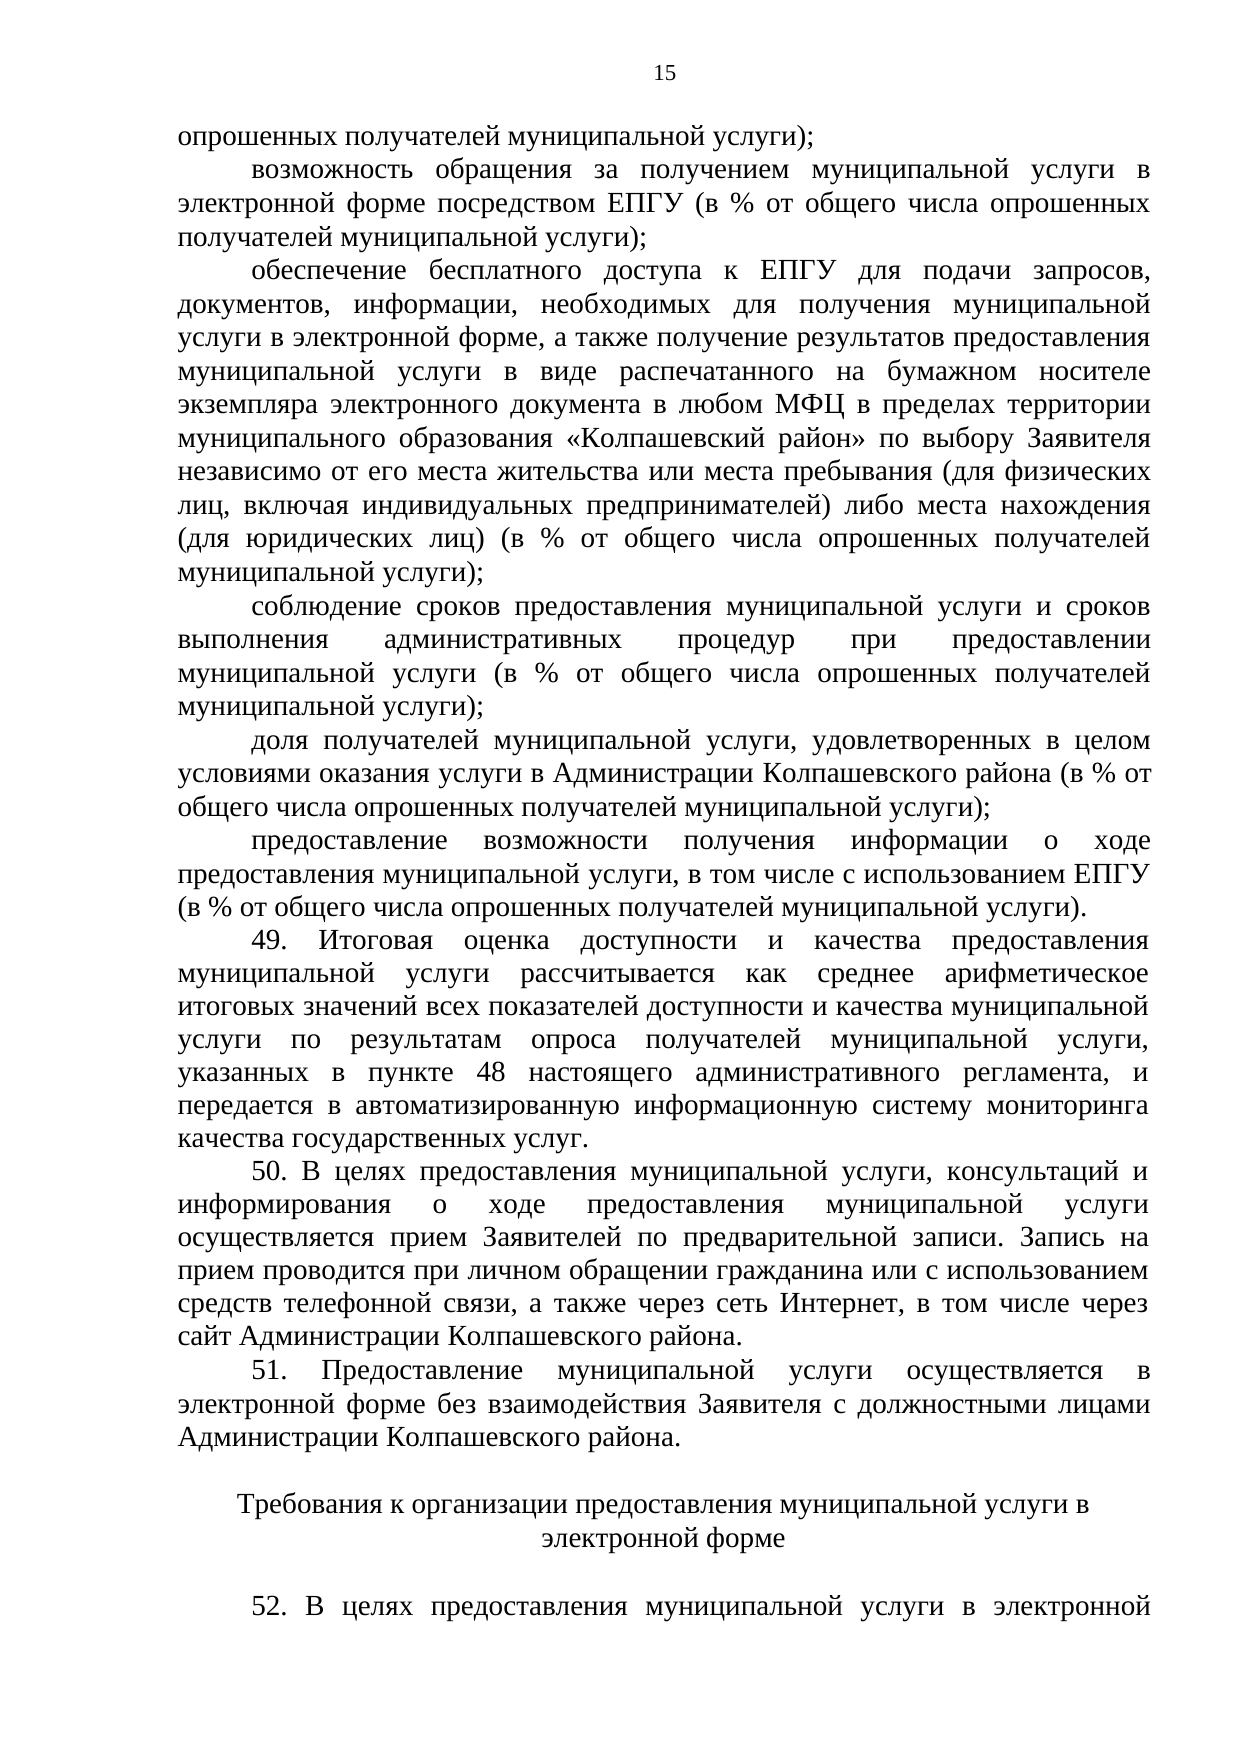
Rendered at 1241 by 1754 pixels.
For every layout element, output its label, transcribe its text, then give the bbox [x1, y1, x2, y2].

text обеспечение бесплатного доступа к ЕПГУ для подачи запросов, документов, информации, необходимых для получения муниципальной услуги в электронной форме, а также получение результатов предоставления муниципальной услуги в виде распечатанного на бумажном носителе экземпляра электронного документа в любом МФЦ в пределах территории муниципального образования «Колпашевский район» по выбору Заявителя независимо от его места жительства или места пребывания (для физических лиц, включая индивидуальных предпринимателей) либо места нахождения (для юридических лиц) (в % от общего числа опрошенных получателей муниципальной услуги); [177, 252, 1152, 588]
text 50. В целях предоставления муниципальной услуги, консультаций и информирования о ходе предоставления муниципальной услуги осуществляется прием Заявителей по предварительной записи. Запись на прием проводится при личном обращении гражданина или с использованием средств телефонной связи, а также через сеть Интернет, в том числе через сайт Администрации Колпашевского района. [177, 1154, 1149, 1352]
text возможность обращения за получением муниципальной услуги в электронной форме посредством ЕПГУ (в % от общего числа опрошенных получателей муниципальной услуги); [177, 152, 1152, 252]
text Требования к организации предоставления муниципальной услуги в электронной форме [177, 1487, 1149, 1554]
text предоставление возможности получения информации о ходе предоставления муниципальной услуги, в том числе с использованием ЕПГУ (в % от общего числа опрошенных получателей муниципальной услуги). [177, 822, 1152, 923]
text 51. Предоставление муниципальной услуги осуществляется в электронной форме без взаимодействия Заявителя с должностными лицами Администрации Колпашевского района. [177, 1352, 1152, 1453]
text соблюдение сроков предоставления муниципальной услуги и сроков выполнения административных процедур при предоставлении муниципальной услуги (в % от общего числа опрошенных получателей муниципальной услуги); [177, 588, 1152, 722]
text 49. Итоговая оценка доступности и качества предоставления муниципальной услуги рассчитывается как среднее арифметическое итоговых значений всех показателей доступности и качества муниципальной услуги по результатам опроса получателей муниципальной услуги, указанных в пункте 48 настоящего административного регламента, и передается в автоматизированную информационную систему мониторинга качества государственных услуг. [177, 923, 1149, 1154]
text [177, 118, 1152, 152]
text доля получателей муниципальной услуги, удовлетворенных в целом условиями оказания услуги в Администрации Колпашевского района (в % от общего числа опрошенных получателей муниципальной услуги); [177, 722, 1152, 822]
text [177, 1588, 1152, 1622]
